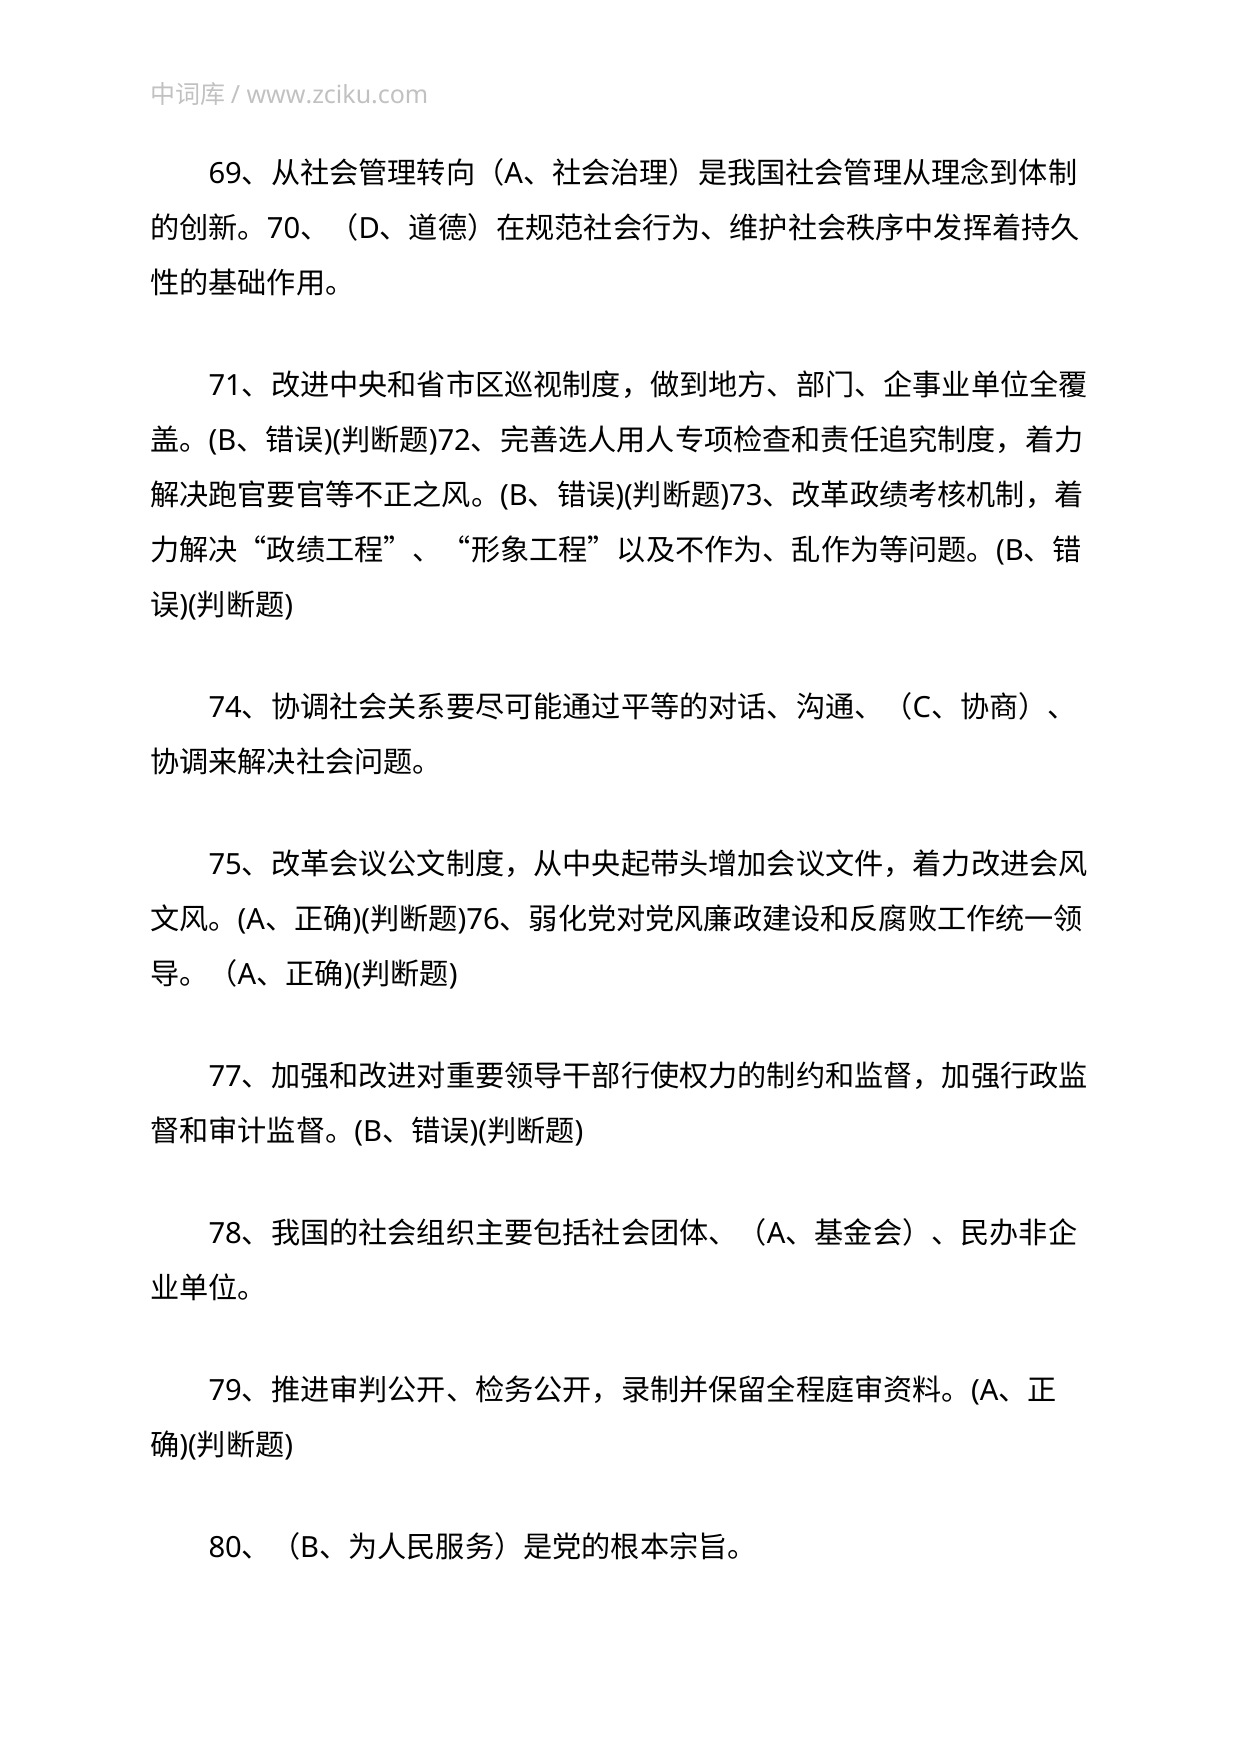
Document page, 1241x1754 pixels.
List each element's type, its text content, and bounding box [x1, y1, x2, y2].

text 74、协调社会关系要尽可能通过平等的对话、沟通、（C、协商）、协调来解决社会问题。 [150, 684, 1090, 781]
text 75、改革会议公文制度，从中央起带头增加会议文件，着力改进会风文风。(A、正确)(判断题)76、弱化党对党风廉政建设和反腐败工作统一领导。（A、正确)(判断题) [150, 841, 1090, 993]
text 71、改进中央和省市区巡视制度，做到地方、部门、企事业单位全覆盖。(B、错误)(判断题)72、完善选人用人专项检查和责任追究制度，着力解决跑官要官等不正之风。(B、错误)(判断题)73、改革政绩考核机制，着力解决“政绩工程”、“形象工程”以及不作为、乱作为等问题。(B、错误)(判断题) [150, 362, 1090, 624]
text 77、加强和改进对重要领导干部行使权力的制约和监督，加强行政监督和审计监督。(B、错误)(判断题) [150, 1052, 1090, 1150]
text 69、从社会管理转向（A、社会治理）是我国社会管理从理念到体制的创新。70、（D、道德）在规范社会行为、维护社会秩序中发挥着持久性的基础作用。 [150, 150, 1090, 302]
text 79、推进审判公开、检务公开，录制并保留全程庭审资料。(A、正确)(判断题) [150, 1366, 1090, 1464]
text 78、我国的社会组织主要包括社会团体、（A、基金会）、民办非企业单位。 [150, 1209, 1090, 1307]
text 80、（B、为人民服务）是党的根本宗旨。 [150, 1523, 1090, 1566]
